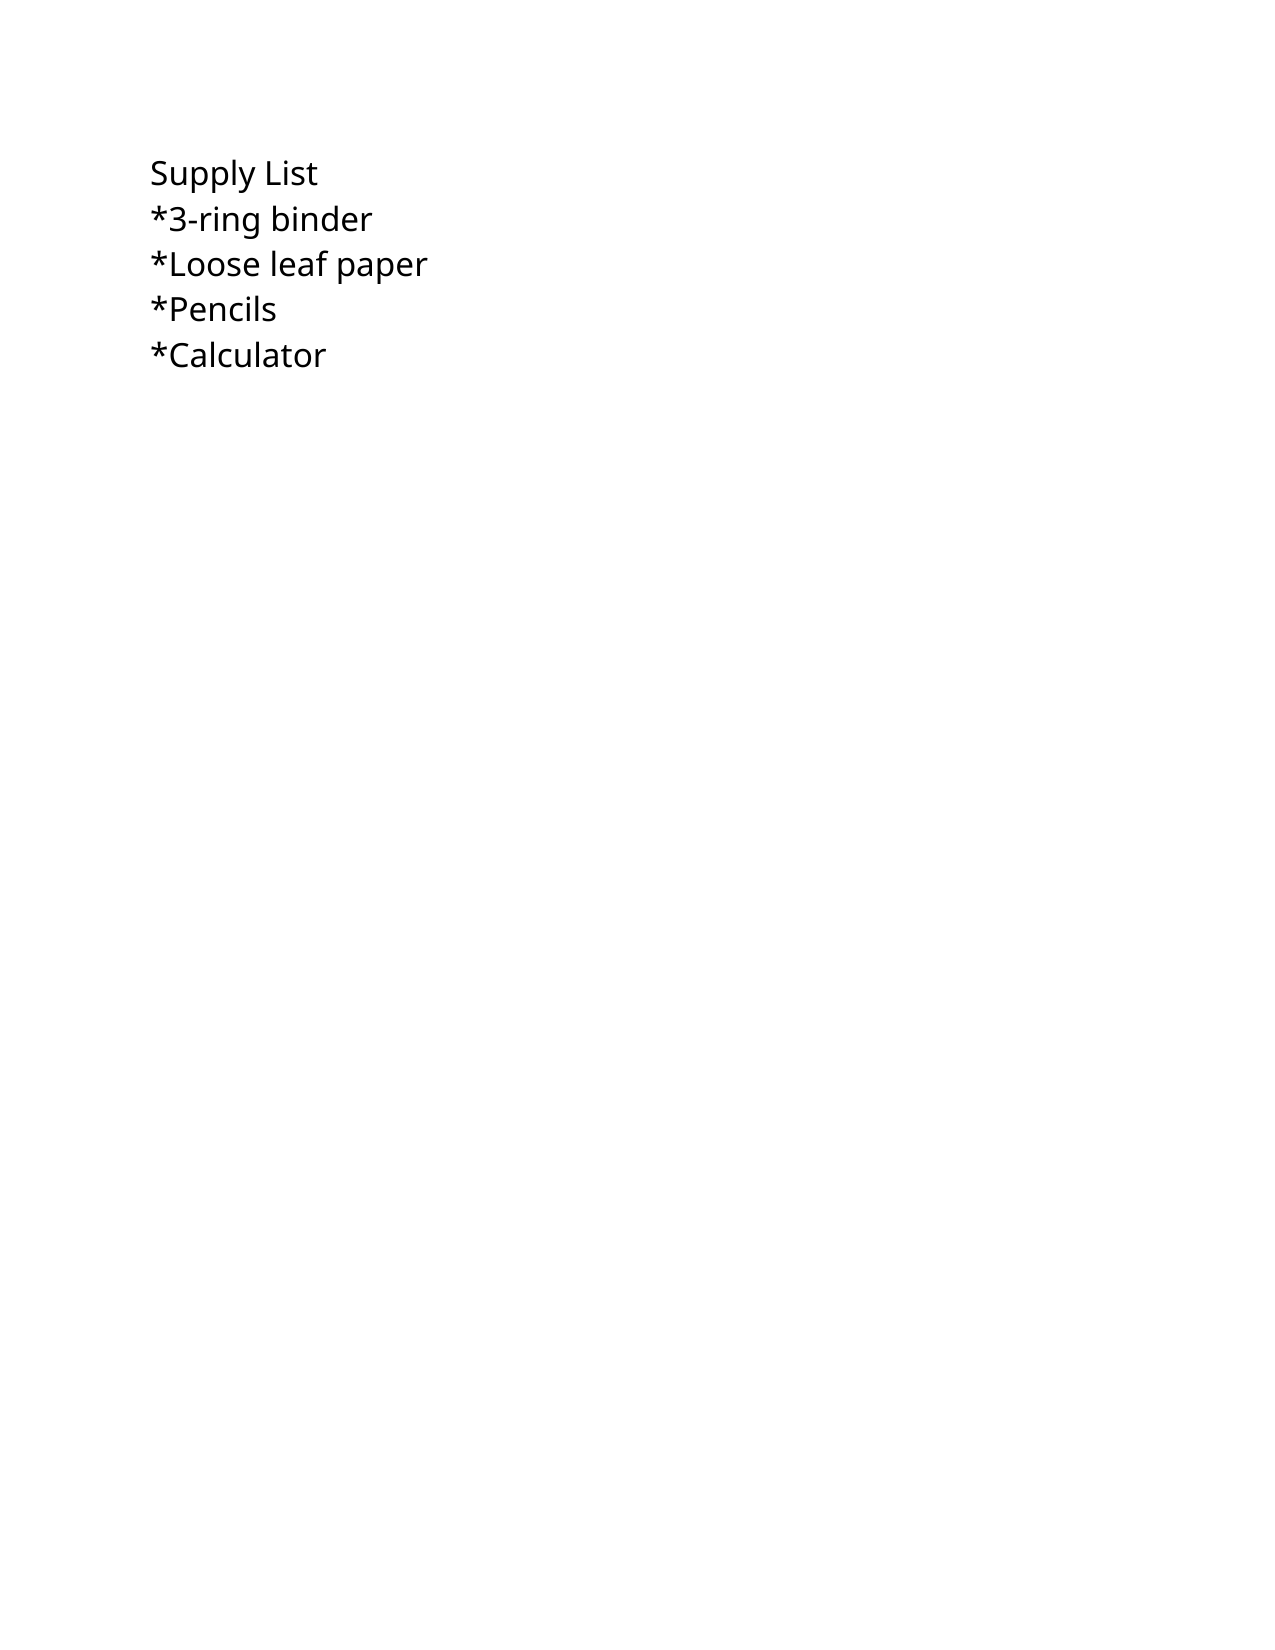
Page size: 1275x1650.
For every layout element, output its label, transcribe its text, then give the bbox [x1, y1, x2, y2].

text *Calculator [150, 332, 1125, 377]
text *Loose leaf paper [150, 241, 1125, 286]
text *3-ring binder [150, 195, 1125, 241]
text Supply List [150, 150, 1125, 195]
text *Pencils [150, 286, 1125, 332]
